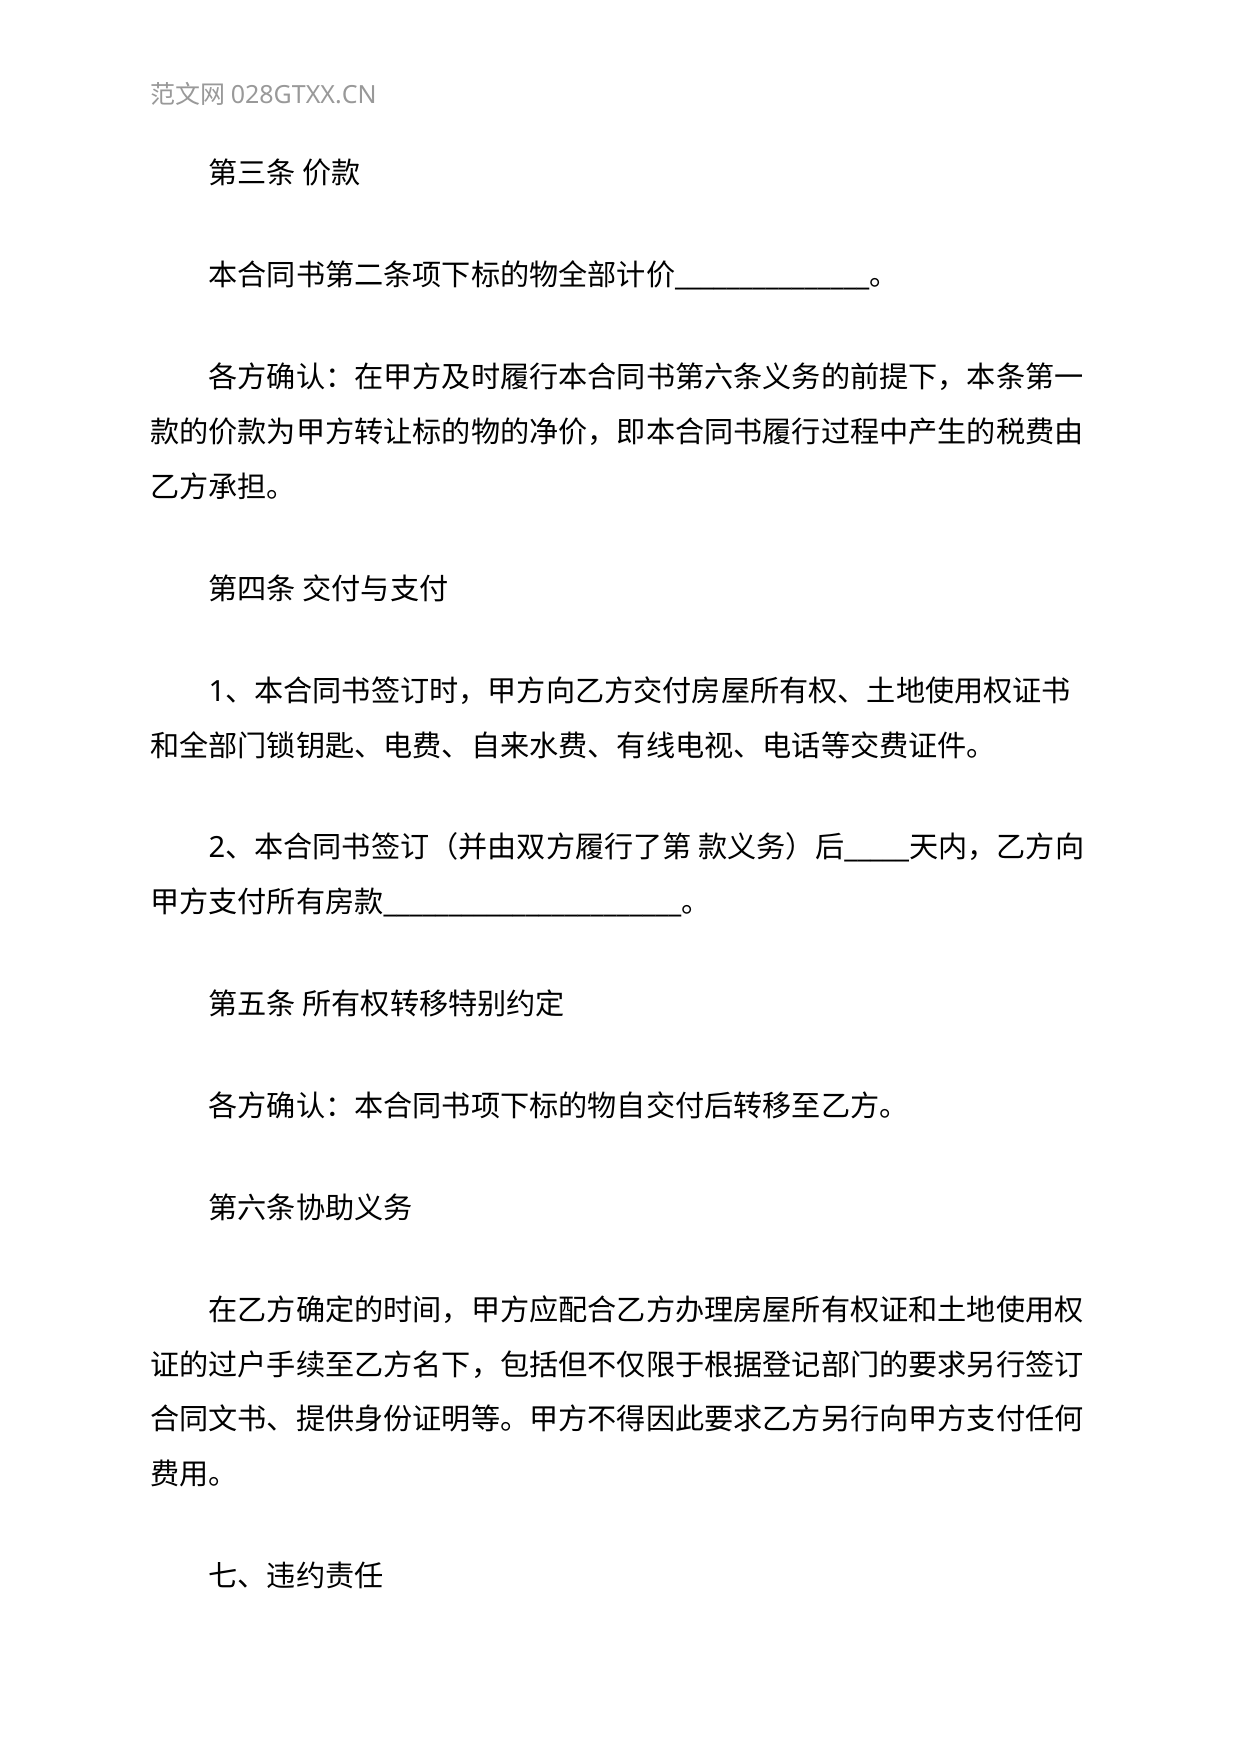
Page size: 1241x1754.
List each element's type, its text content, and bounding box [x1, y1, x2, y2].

text 第四条 交付与支付 [150, 565, 1090, 608]
text 在乙方确定的时间，甲方应配合乙方办理房屋所有权证和土地使用权证的过户手续至乙方名下，包括但不仅限于根据登记部门的要求另行签订合同文书、提供身份证明等。甲方不得因此要求乙方另行向甲方支付任何费用。 [150, 1286, 1090, 1493]
text 第六条协助义务 [150, 1184, 1090, 1227]
text 2、本合同书签订（并由双方履行了第 款义务）后_____天内，乙方向甲方支付所有房款_______________________。 [150, 824, 1090, 921]
text 本合同书第二条项下标的物全部计价_______________。 [150, 252, 1090, 294]
text 各方确认：本合同书项下标的物自交付后转移至乙方。 [150, 1083, 1090, 1125]
text 七、违约责任 [150, 1553, 1090, 1595]
text 第五条 所有权转移特别约定 [150, 981, 1090, 1023]
text 1、本合同书签订时，甲方向乙方交付房屋所有权、土地使用权证书和全部门锁钥匙、电费、自来水费、有线电视、电话等交费证件。 [150, 667, 1090, 764]
text 各方确认：在甲方及时履行本合同书第六条义务的前提下，本条第一款的价款为甲方转让标的物的净价，即本合同书履行过程中产生的税费由乙方承担。 [150, 354, 1090, 506]
text 第三条 价款 [150, 150, 1090, 192]
